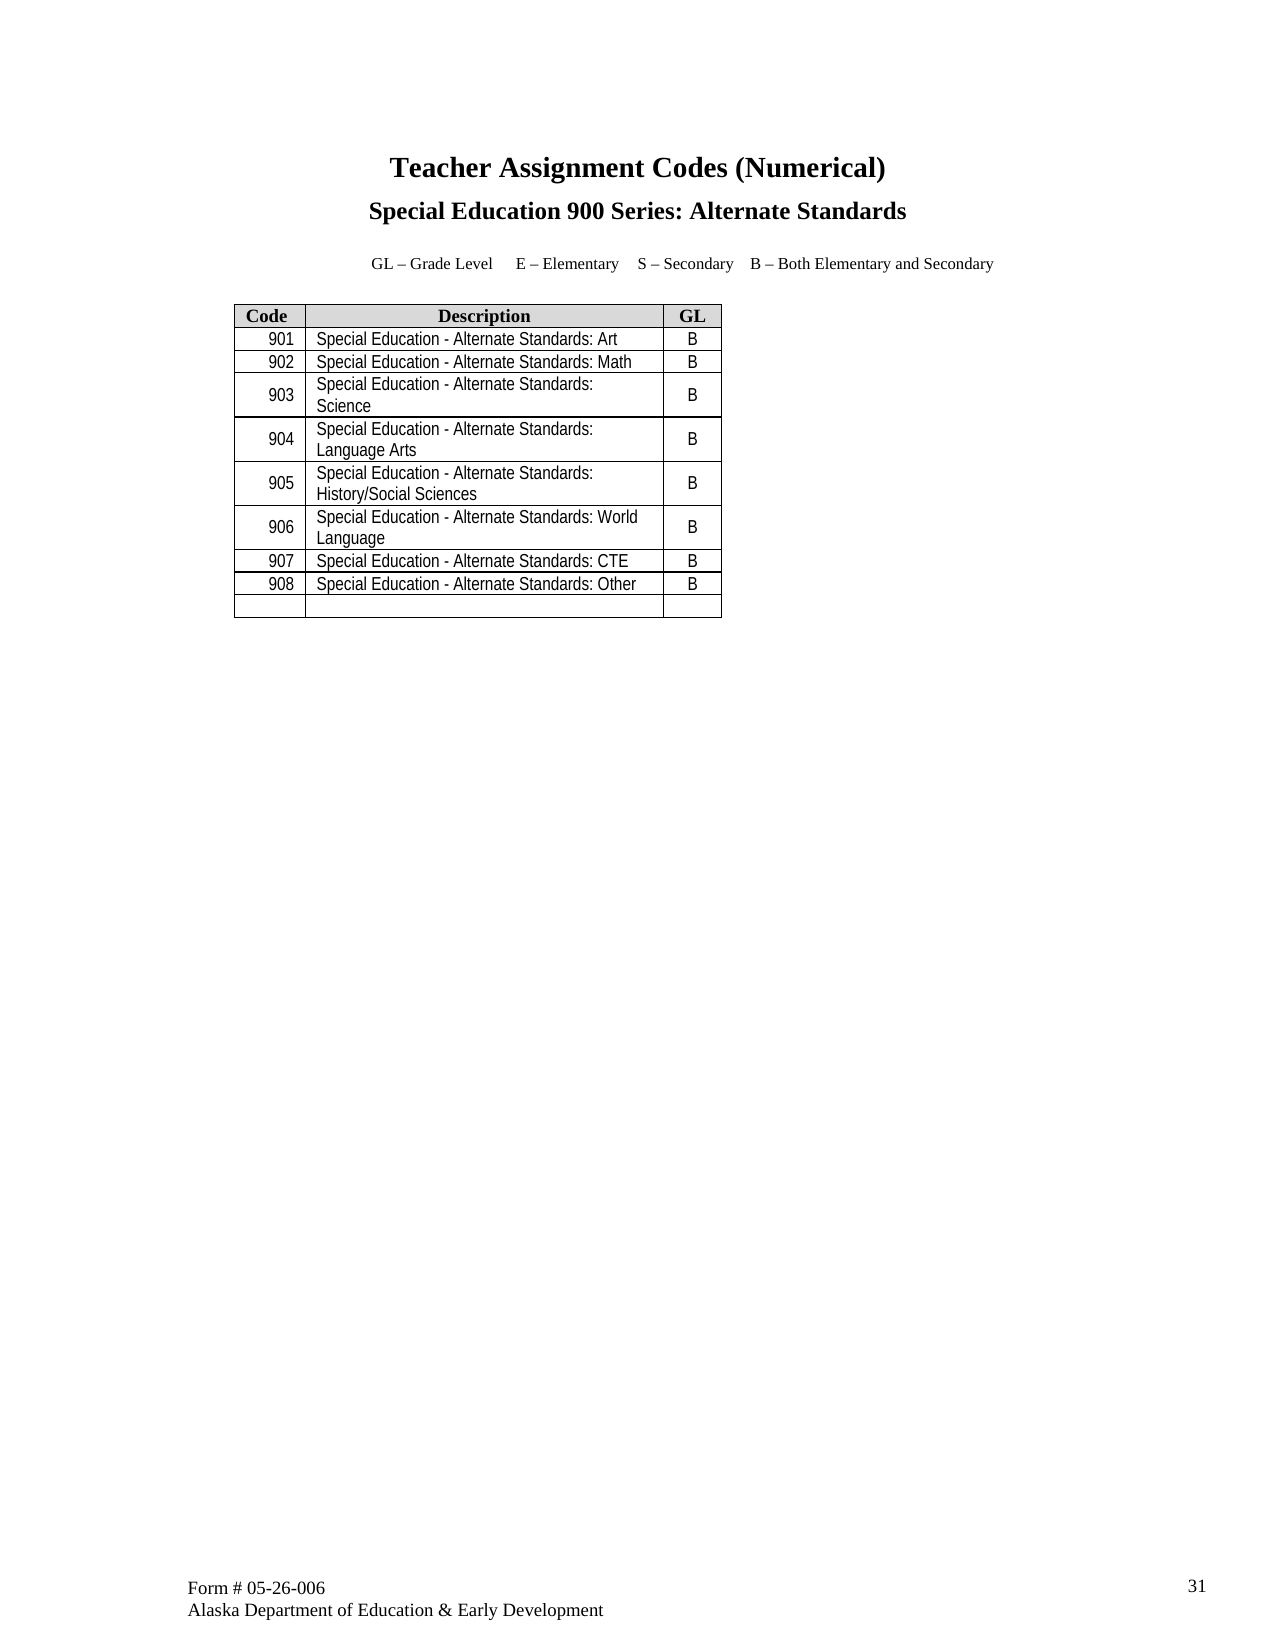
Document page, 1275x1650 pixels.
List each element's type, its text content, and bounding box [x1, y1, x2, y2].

table_cell Special Education - Alternate Standards: Language Arts [306, 418, 663, 461]
table_cell Special Education - Alternate Standards: Math [306, 351, 663, 372]
table_cell 906 [235, 506, 305, 549]
table_cell Special Education - Alternate Standards: Other [306, 573, 663, 594]
table_cell [235, 595, 305, 617]
table_cell B [664, 506, 721, 549]
table_cell B [664, 462, 721, 505]
table_cell Special Education - Alternate Standards: CTE [306, 550, 663, 571]
table_cell 901 [235, 328, 305, 349]
table_cell 907 [235, 550, 305, 571]
table_cell B [664, 550, 721, 571]
table_cell B [664, 351, 721, 372]
table_cell B [664, 573, 721, 594]
table_cell Special Education - Alternate Standards: World Language [306, 506, 663, 549]
table_cell B [664, 418, 721, 461]
table_header Code [235, 305, 305, 327]
text GL – Grade Level E – Elementary S – Secondary B – Both Elementary and Secondary [277, 253, 1087, 273]
table_header GL [664, 305, 721, 327]
table_cell 908 [235, 573, 305, 594]
table_cell B [664, 373, 721, 416]
table_cell Special Education - Alternate Standards: Art [306, 328, 663, 349]
table_cell [306, 595, 663, 617]
table_cell B [664, 328, 721, 349]
table_cell 902 [235, 351, 305, 372]
table_cell Special Education - Alternate Standards: Science [306, 373, 663, 416]
table_cell [664, 595, 721, 617]
table_header Description [306, 305, 663, 327]
table_cell Special Education - Alternate Standards: History/Social Sciences [306, 462, 663, 505]
table_cell 904 [235, 418, 305, 461]
table_cell 905 [235, 462, 305, 505]
table_cell 903 [235, 373, 305, 416]
subtitle Teacher Assignment Codes (Numerical) [187, 150, 1087, 183]
text Special Education 900 Series: Alternate Standards [187, 196, 1087, 225]
